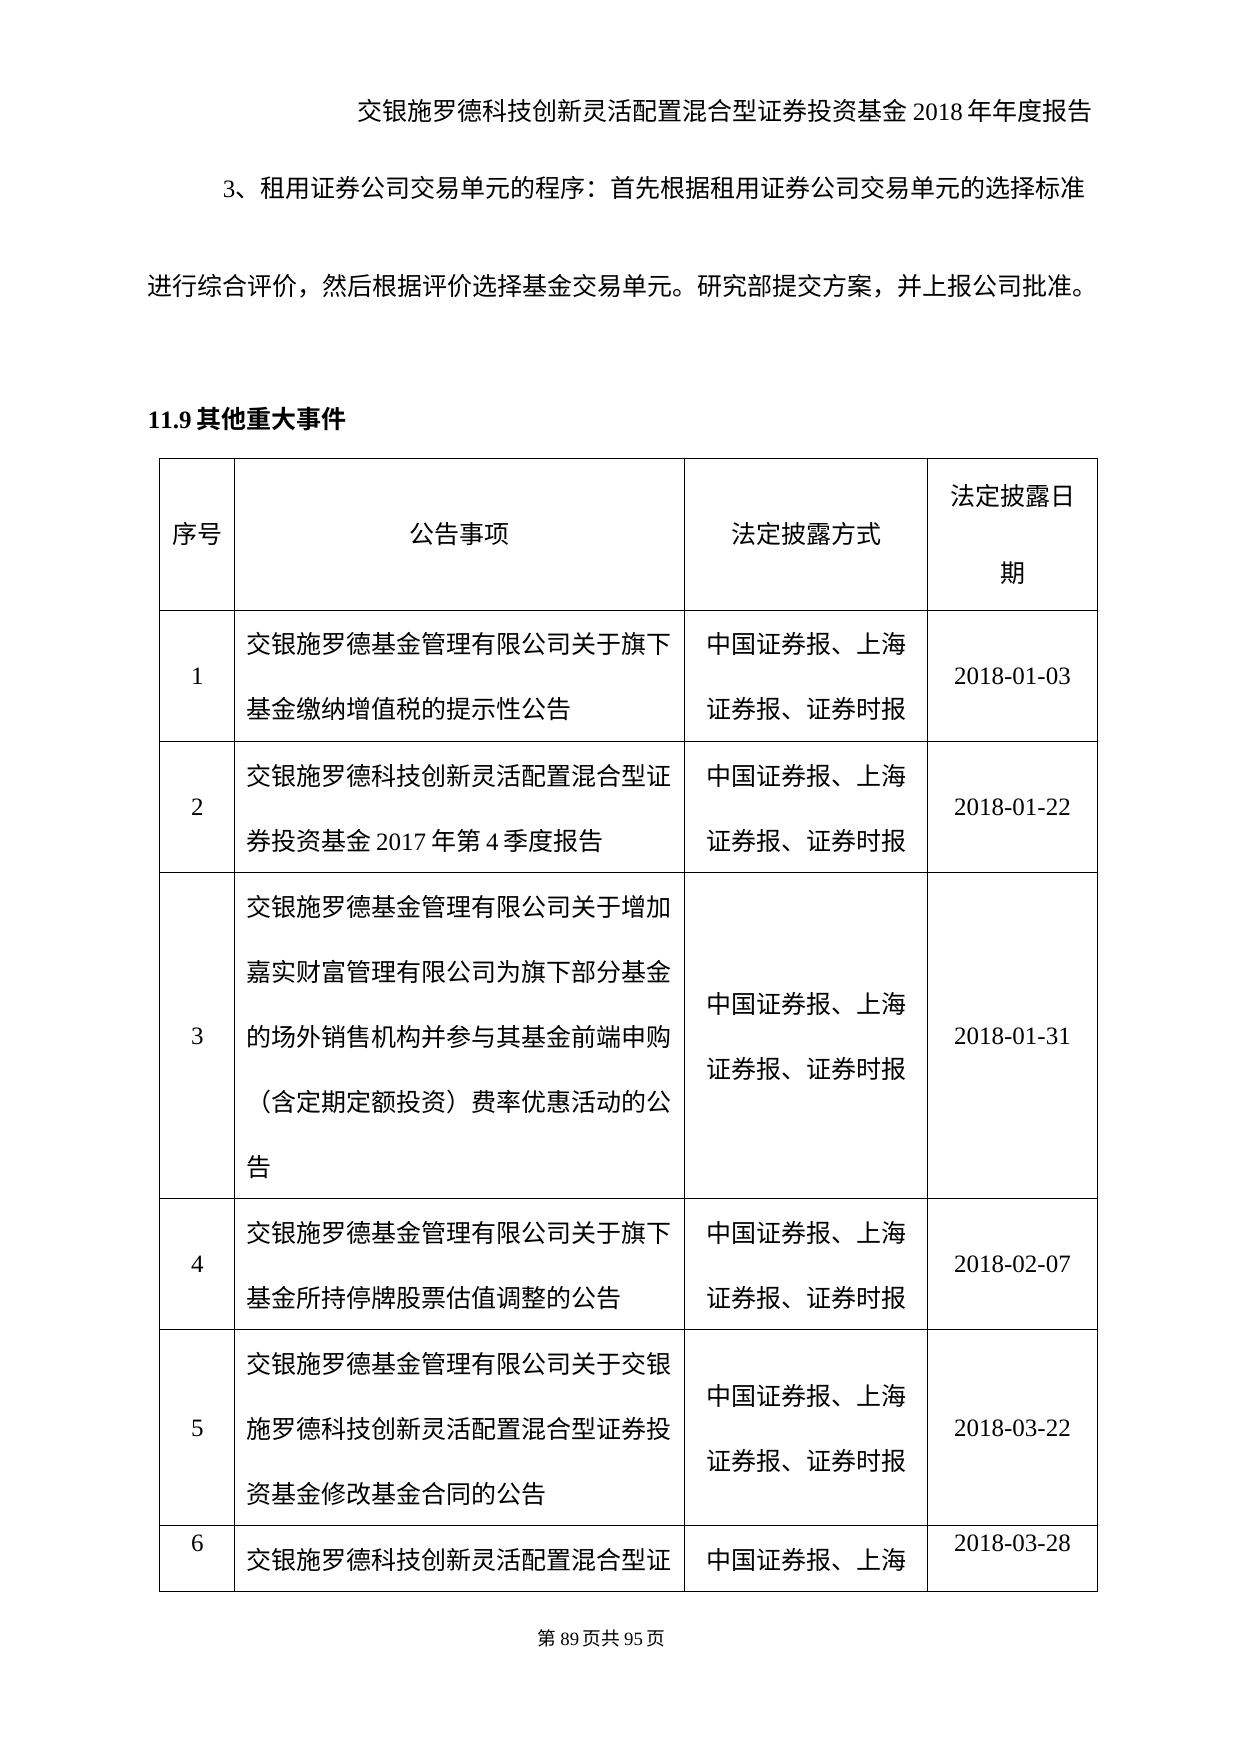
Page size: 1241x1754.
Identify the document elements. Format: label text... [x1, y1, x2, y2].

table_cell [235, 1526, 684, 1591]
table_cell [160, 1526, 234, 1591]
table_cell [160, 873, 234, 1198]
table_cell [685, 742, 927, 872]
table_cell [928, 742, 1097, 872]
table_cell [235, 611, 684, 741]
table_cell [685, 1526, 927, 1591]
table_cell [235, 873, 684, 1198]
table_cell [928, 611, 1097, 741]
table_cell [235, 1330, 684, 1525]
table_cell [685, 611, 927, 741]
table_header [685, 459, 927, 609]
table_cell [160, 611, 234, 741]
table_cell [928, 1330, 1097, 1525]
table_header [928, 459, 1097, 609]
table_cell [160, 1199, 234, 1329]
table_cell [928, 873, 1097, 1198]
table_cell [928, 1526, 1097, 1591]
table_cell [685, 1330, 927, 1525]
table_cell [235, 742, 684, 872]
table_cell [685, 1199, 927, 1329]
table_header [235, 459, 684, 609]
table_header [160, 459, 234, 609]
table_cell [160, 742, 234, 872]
text 3、租用证券公司交易单元的程序：首先根据租用证券公司交易单元的选择标准进行综合评价，然后根据评价选择基金交易单元。研究部提交方案，并上报公司批准。 [148, 154, 1092, 317]
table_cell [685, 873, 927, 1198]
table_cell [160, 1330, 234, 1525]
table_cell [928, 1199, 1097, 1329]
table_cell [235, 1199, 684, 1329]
subtitle 11.9其他重大事件 [148, 385, 1092, 450]
